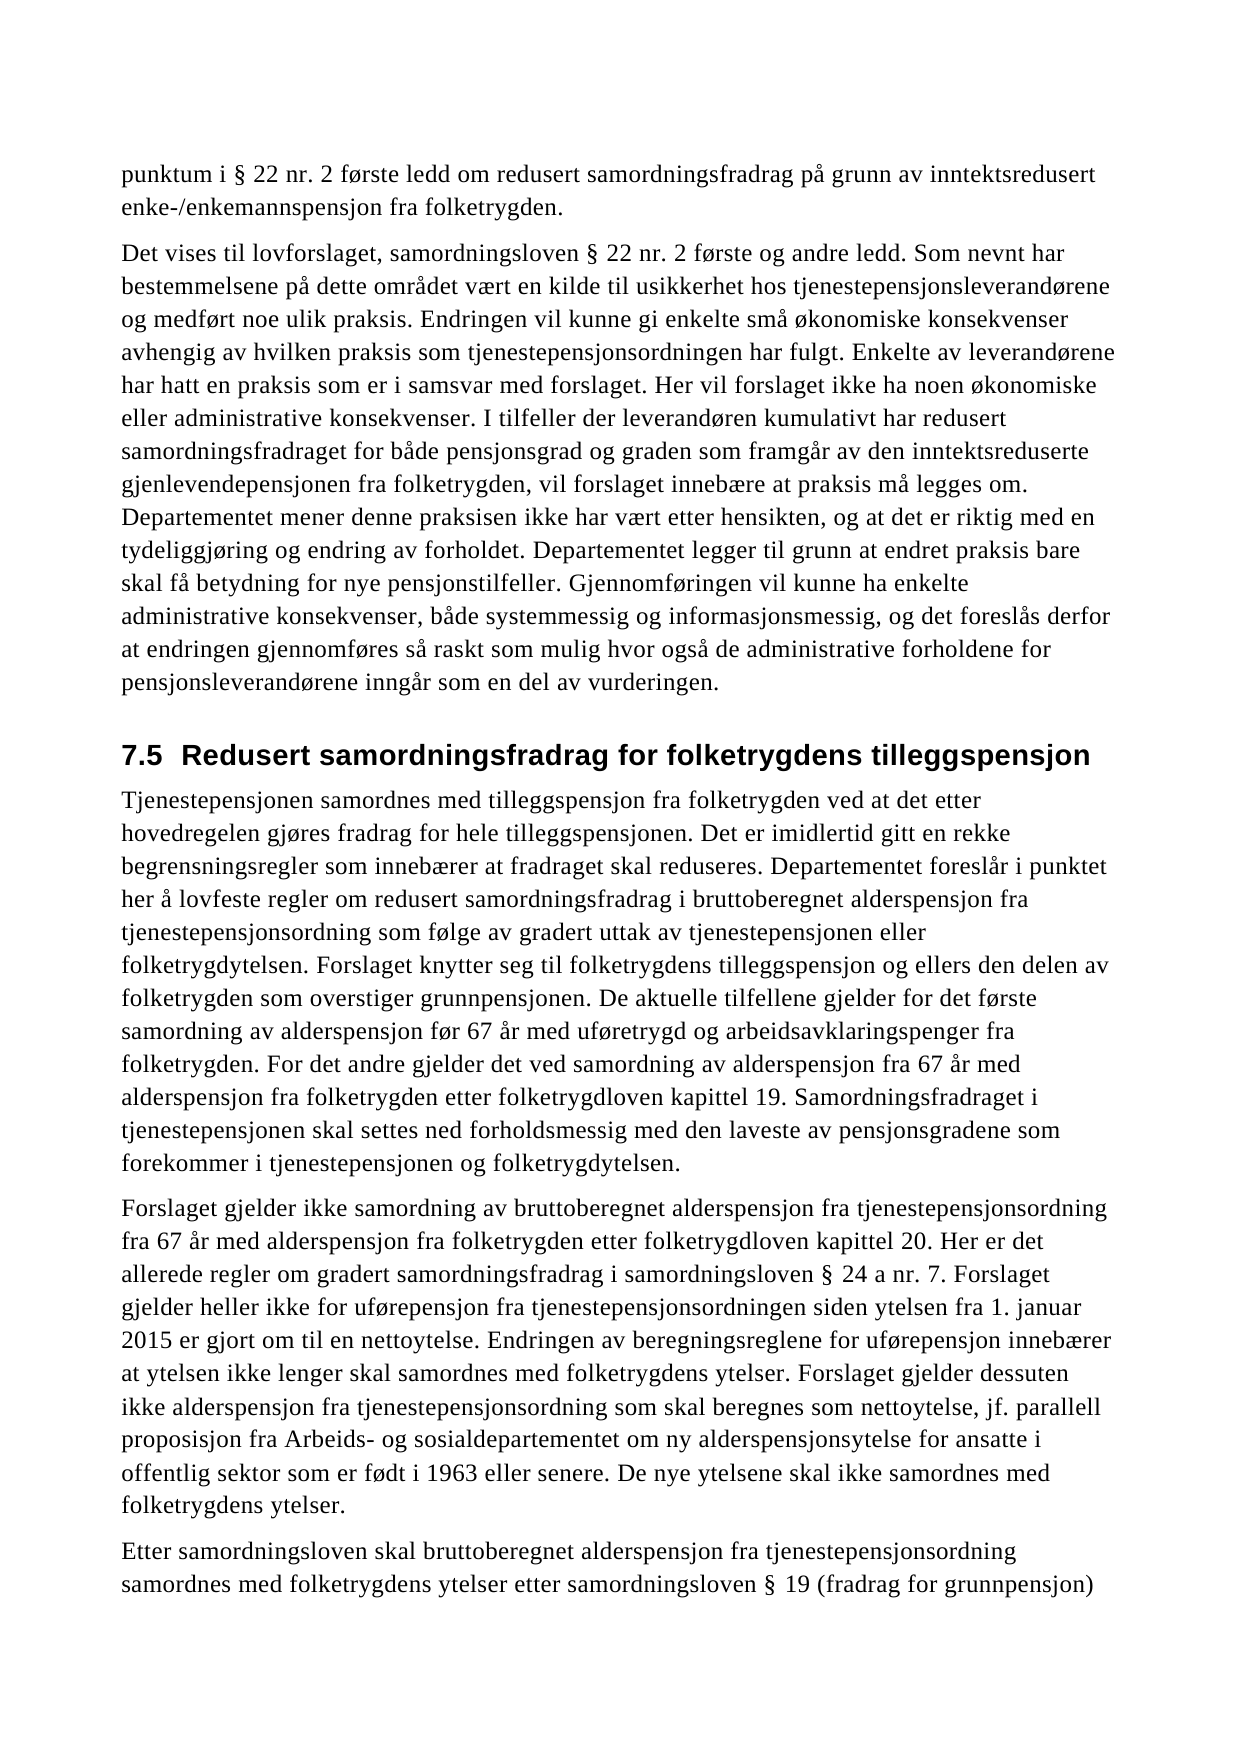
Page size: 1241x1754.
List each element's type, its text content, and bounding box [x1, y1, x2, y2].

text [121, 159, 1119, 221]
text Tjenestepensjonen samordnes med tilleggspensjon fra folketrygden ved at det etter hovedregelen gjøres fradrag for hele tilleggspensjonen. Det er imidlertid gitt en rekke begrensningsregler som innebærer at fradraget skal reduseres. Departementet foreslår i punktet her å lovfeste regler om redusert samordningsfradrag i bruttoberegnet alderspensjon fra tjenestepensjonsordning som følge av gradert uttak av tjenestepensjonen eller folketrygdytelsen. Forslaget knytter seg til folketrygdens tilleggspensjon og ellers den delen av folketrygden som overstiger grunnpensjonen. De aktuelle tilfellene gjelder for det første samordning av alderspensjon før 67 år med uføretrygd og arbeidsavklaringspenger fra folketrygden. For det andre gjelder det ved samordning av alderspensjon fra 67 år med alderspensjon fra folketrygden etter folketrygdloven kapittel 19. Samordningsfradraget i tjenestepensjonen skal settes ned forholdsmessig med den laveste av pensjonsgradene som forekommer i tjenestepensjonen og folketrygdytelsen. [121, 785, 1119, 1177]
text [121, 1536, 1119, 1598]
text Forslaget gjelder ikke samordning av bruttoberegnet alderspensjon fra tjenestepensjonsordning fra 67 år med alderspensjon fra folketrygden etter folketrygdloven kapittel 20. Her er det allerede regler om gradert samordningsfradrag i samordningsloven § 24 a nr. 7. Forslaget gjelder heller ikke for uførepensjon fra tjenestepensjonsordningen siden ytelsen fra 1. januar 2015 er gjort om til en nettoytelse. Endringen av beregningsreglene for uførepensjon innebærer at ytelsen ikke lenger skal samordnes med folketrygdens ytelser. Forslaget gjelder dessuten ikke alderspensjon fra tjenestepensjonsordning som skal beregnes som nettoytelse, jf. parallell proposisjon fra Arbeids- og sosialdepartementet om ny alderspensjonsytelse for ansatte i offentlig sektor som er født i 1963 eller senere. De nye ytelsene skal ikke samordnes med folketrygdens ytelser. [121, 1193, 1119, 1519]
subtitle Redusert samordningsfradrag for folketrygdens tilleggspensjon [121, 738, 1119, 771]
text Det vises til lovforslaget, samordningsloven § 22 nr. 2 første og andre ledd. Som nevnt har bestemmelsene på dette området vært en kilde til usikkerhet hos tjenestepensjonsleverandørene og medført noe ulik praksis. Endringen vil kunne gi enkelte små økonomiske konsekvenser avhengig av hvilken praksis som tjenestepensjonsordningen har fulgt. Enkelte av leverandørene har hatt en praksis som er i samsvar med forslaget. Her vil forslaget ikke ha noen økonomiske eller administrative konsekvenser. I tilfeller der leverandøren kumulativt har redusert samordningsfradraget for både pensjonsgrad og graden som framgår av den inntektsreduserte gjenlevendepensjonen fra folketrygden, vil forslaget innebære at praksis må legges om. Departementet mener denne praksisen ikke har vært etter hensikten, og at det er riktig med en tydeliggjøring og endring av forholdet. Departementet legger til grunn at endret praksis bare skal få betydning for nye pensjonstilfeller. Gjennomføringen vil kunne ha enkelte administrative konsekvenser, både systemmessig og informasjonsmessig, og det foreslås derfor at endringen gjennomføres så raskt som mulig hvor også de administrative forholdene for pensjonsleverandørene inngår som en del av vurderingen. [121, 238, 1119, 696]
